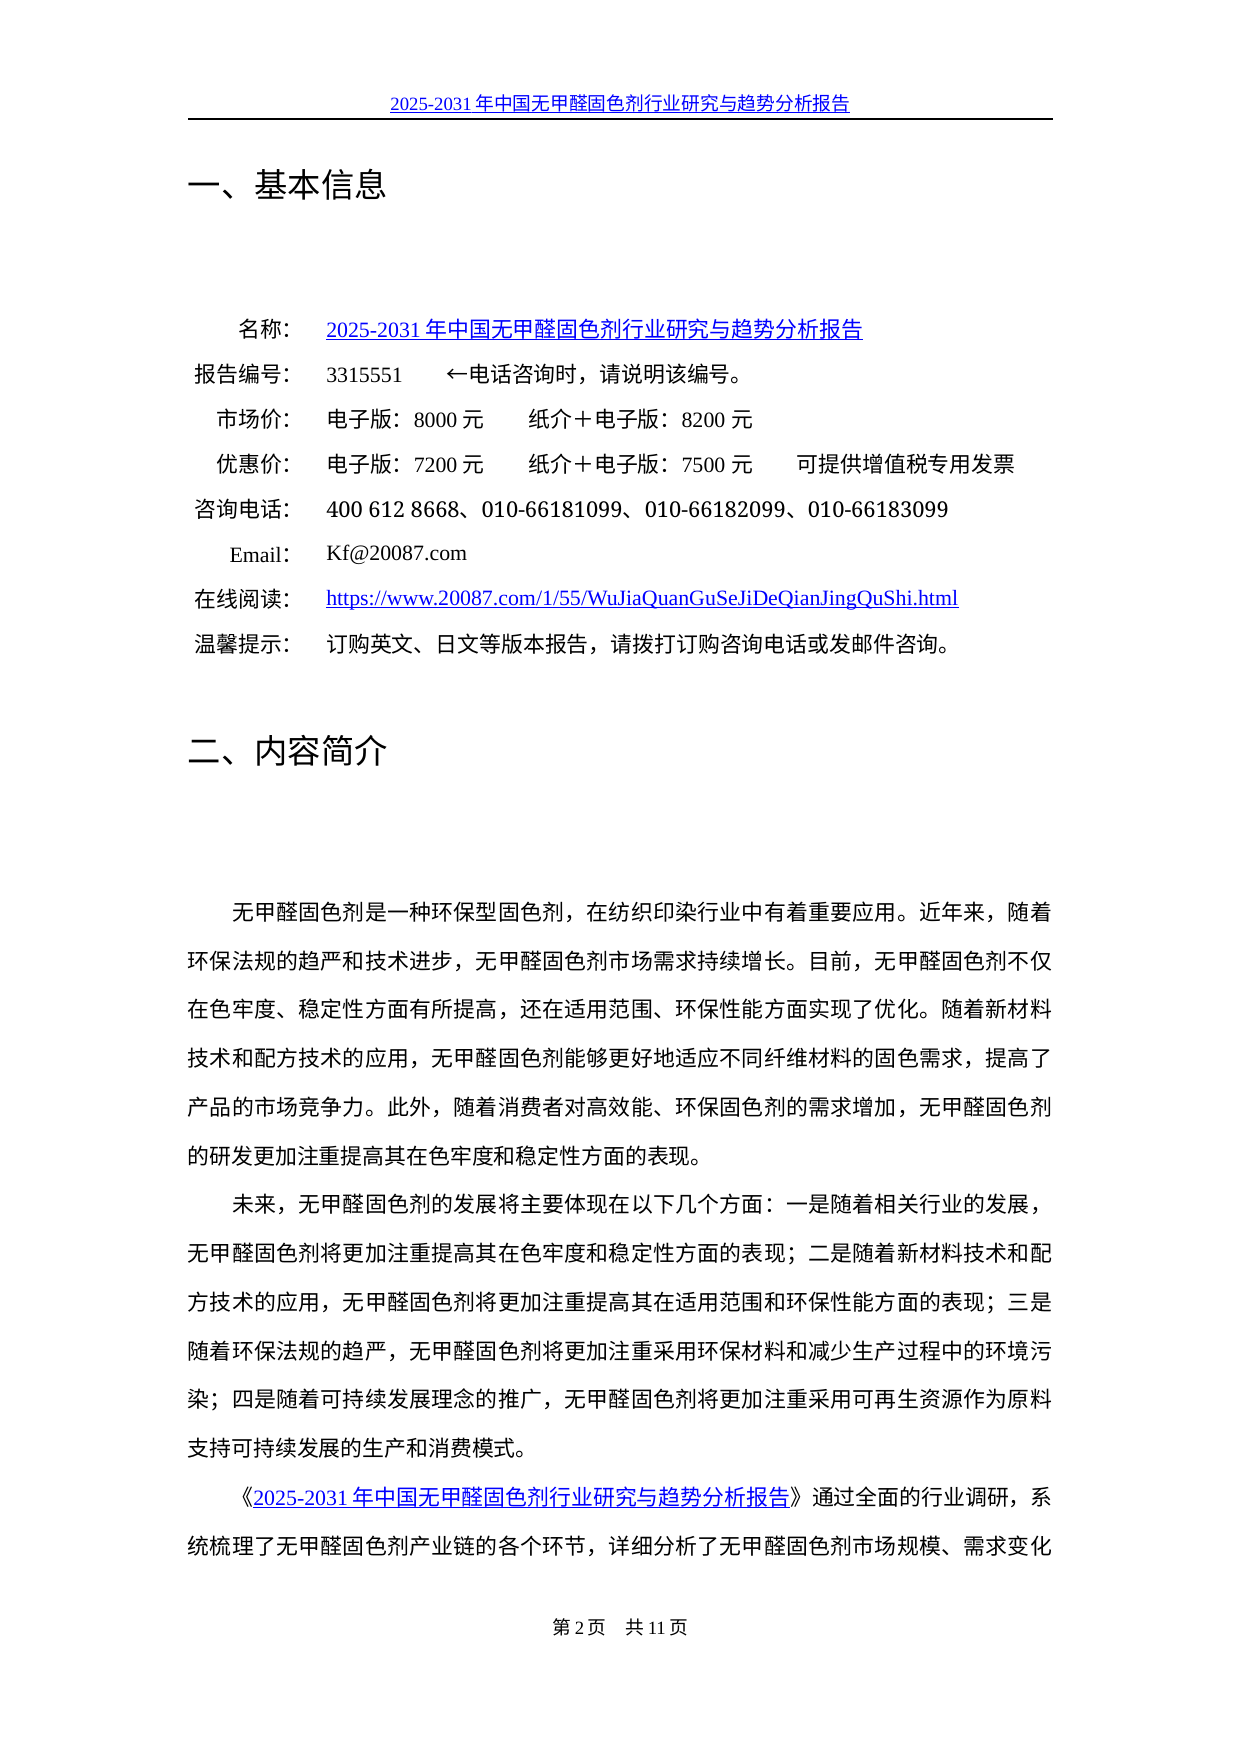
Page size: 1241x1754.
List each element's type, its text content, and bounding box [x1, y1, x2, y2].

table_cell 电子版：8000 元 纸介＋电子版：8200 元 [315, 402, 1073, 447]
table_cell Email： [167, 537, 315, 582]
table_cell 市场价： [167, 402, 315, 447]
table_cell 在线阅读： [167, 582, 315, 627]
table_header 2025-2031年中国无甲醛固色剂行业研究与趋势分析报告 [315, 312, 1073, 357]
table_cell 400 612 8668、010-66181099、010-66182099、010-66183099 [315, 492, 1073, 537]
table_header 名称： [167, 312, 315, 357]
title 一、基本信息 [187, 150, 1053, 215]
table_cell 咨询电话： [167, 492, 315, 537]
table_cell 3315551 ←电话咨询时，请说明该编号。 [315, 357, 1073, 402]
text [187, 894, 1053, 1561]
table_cell Kf@20087.com [315, 537, 1073, 582]
table_cell [315, 582, 1073, 627]
table_cell 温馨提示： [167, 627, 315, 672]
table_cell 优惠价： [167, 447, 315, 492]
table_cell 订购英文、日文等版本报告，请拨打订购咨询电话或发邮件咨询。 [315, 627, 1073, 672]
title 二、内容简介 [187, 717, 1053, 782]
table_cell 电子版：7200 元 纸介＋电子版：7500 元 可提供增值税专用发票 [315, 447, 1073, 492]
table_cell 报告编号： [167, 357, 315, 402]
